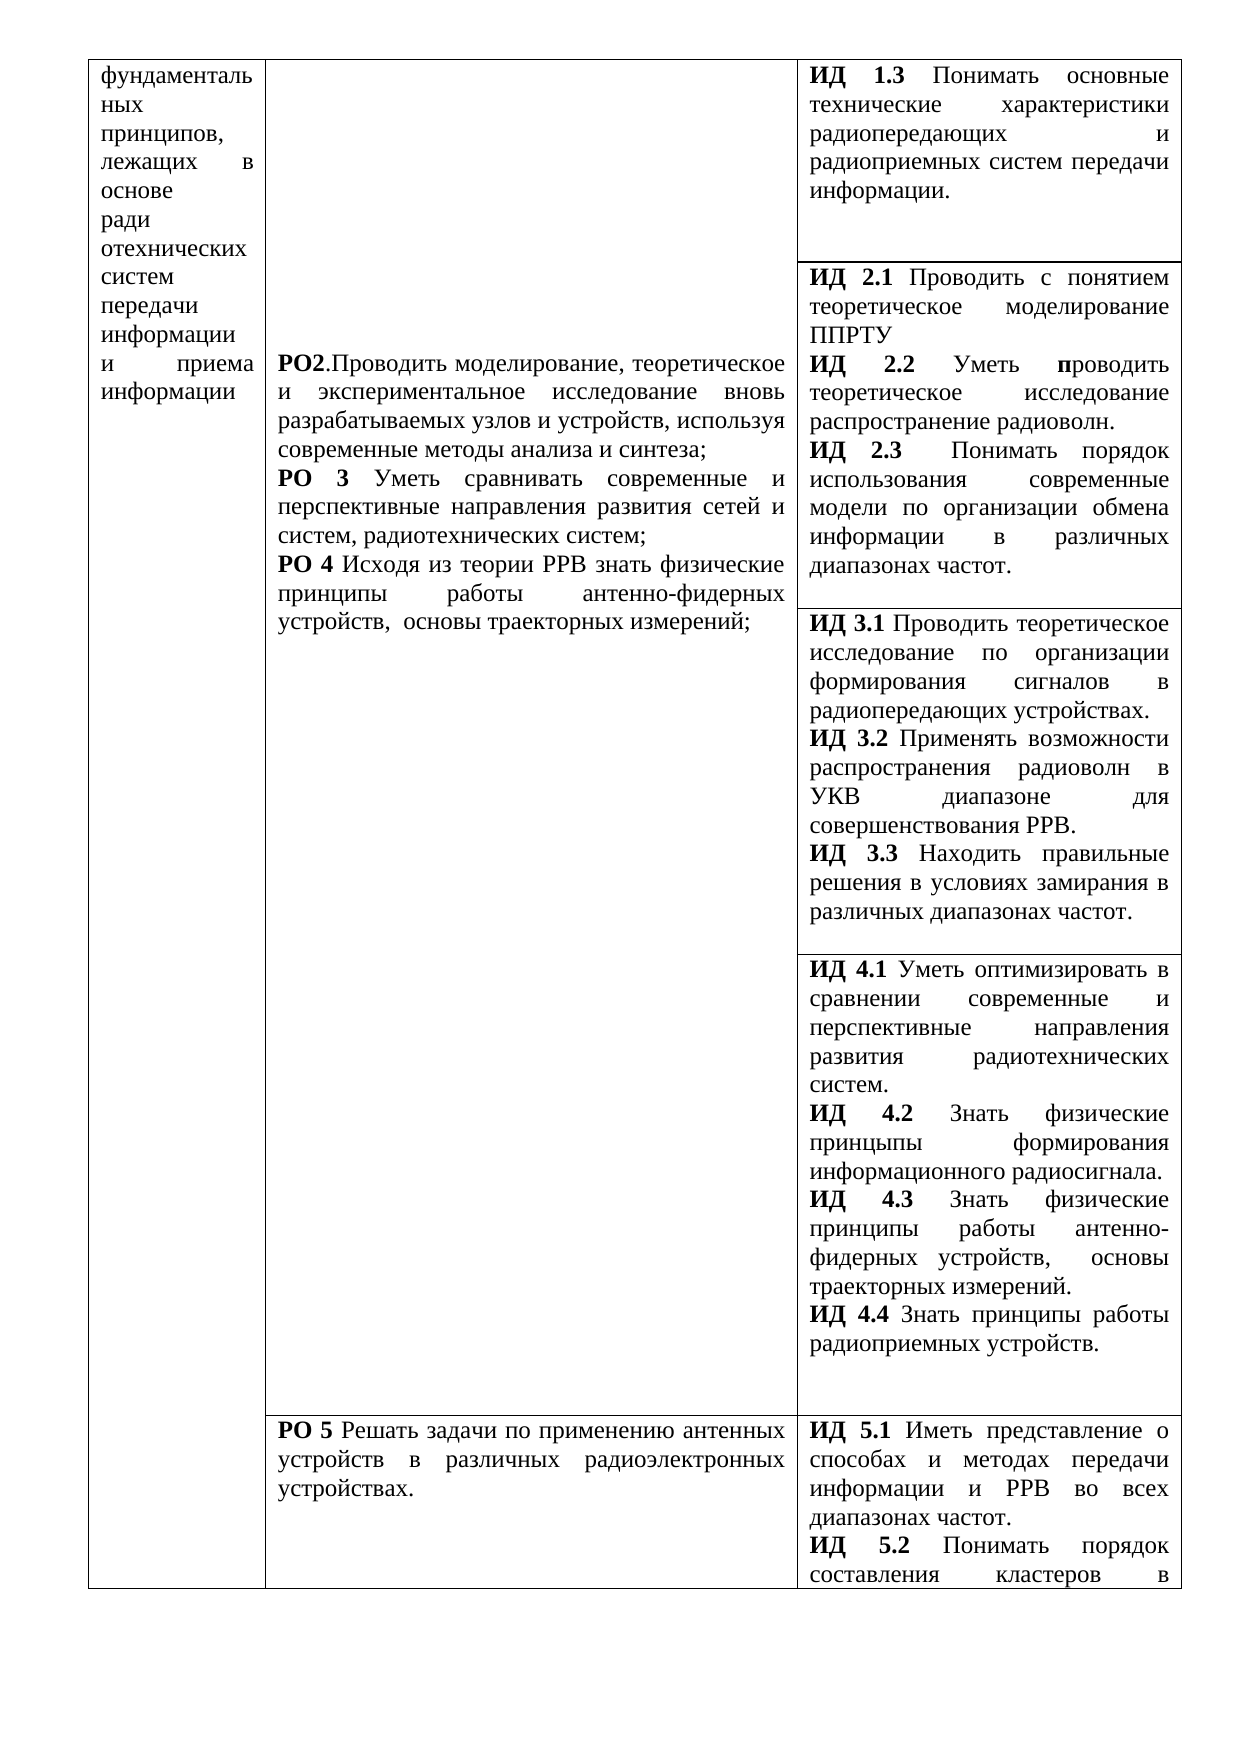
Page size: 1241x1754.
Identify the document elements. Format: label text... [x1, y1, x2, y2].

table_cell ИД 2.1 Проводить с понятием теоретическое моделирование ППРТУ ИД 2.2 Уметь проводить теоретическое исследование распространение радиоволн. ИД 2.3 Понимать порядок использования современные модели по организации обмена информации в различных диапазонах частот. [798, 263, 1181, 607]
table_cell ИД 3.1 Проводить теоретическое исследование по организации формирования сигналов в радиопередающих устройствах. ИД 3.2 Применять возможности распространения радиоволн в УКВ диапазоне для совершенствования РРВ. ИД 3.3 Находить правильные решения в условиях замирания в различных диапазонах частот. [798, 609, 1181, 953]
table_cell ИД 4.1 Уметь оптимизировать в сравнении современные и перспективные направления развития радиотехнических систем. ИД 4.2 Знать физические принцыпы формирования информационного радиосигнала. ИД 4.3 Знать физические принципы работы антенно-фидерных устройств, основы траекторных измерений. ИД 4.4 Знать принципы работы радиоприемных устройств. [798, 955, 1181, 1414]
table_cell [266, 60, 797, 1414]
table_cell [798, 1416, 1181, 1588]
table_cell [266, 1416, 797, 1588]
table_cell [798, 60, 1181, 261]
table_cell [89, 60, 265, 1588]
